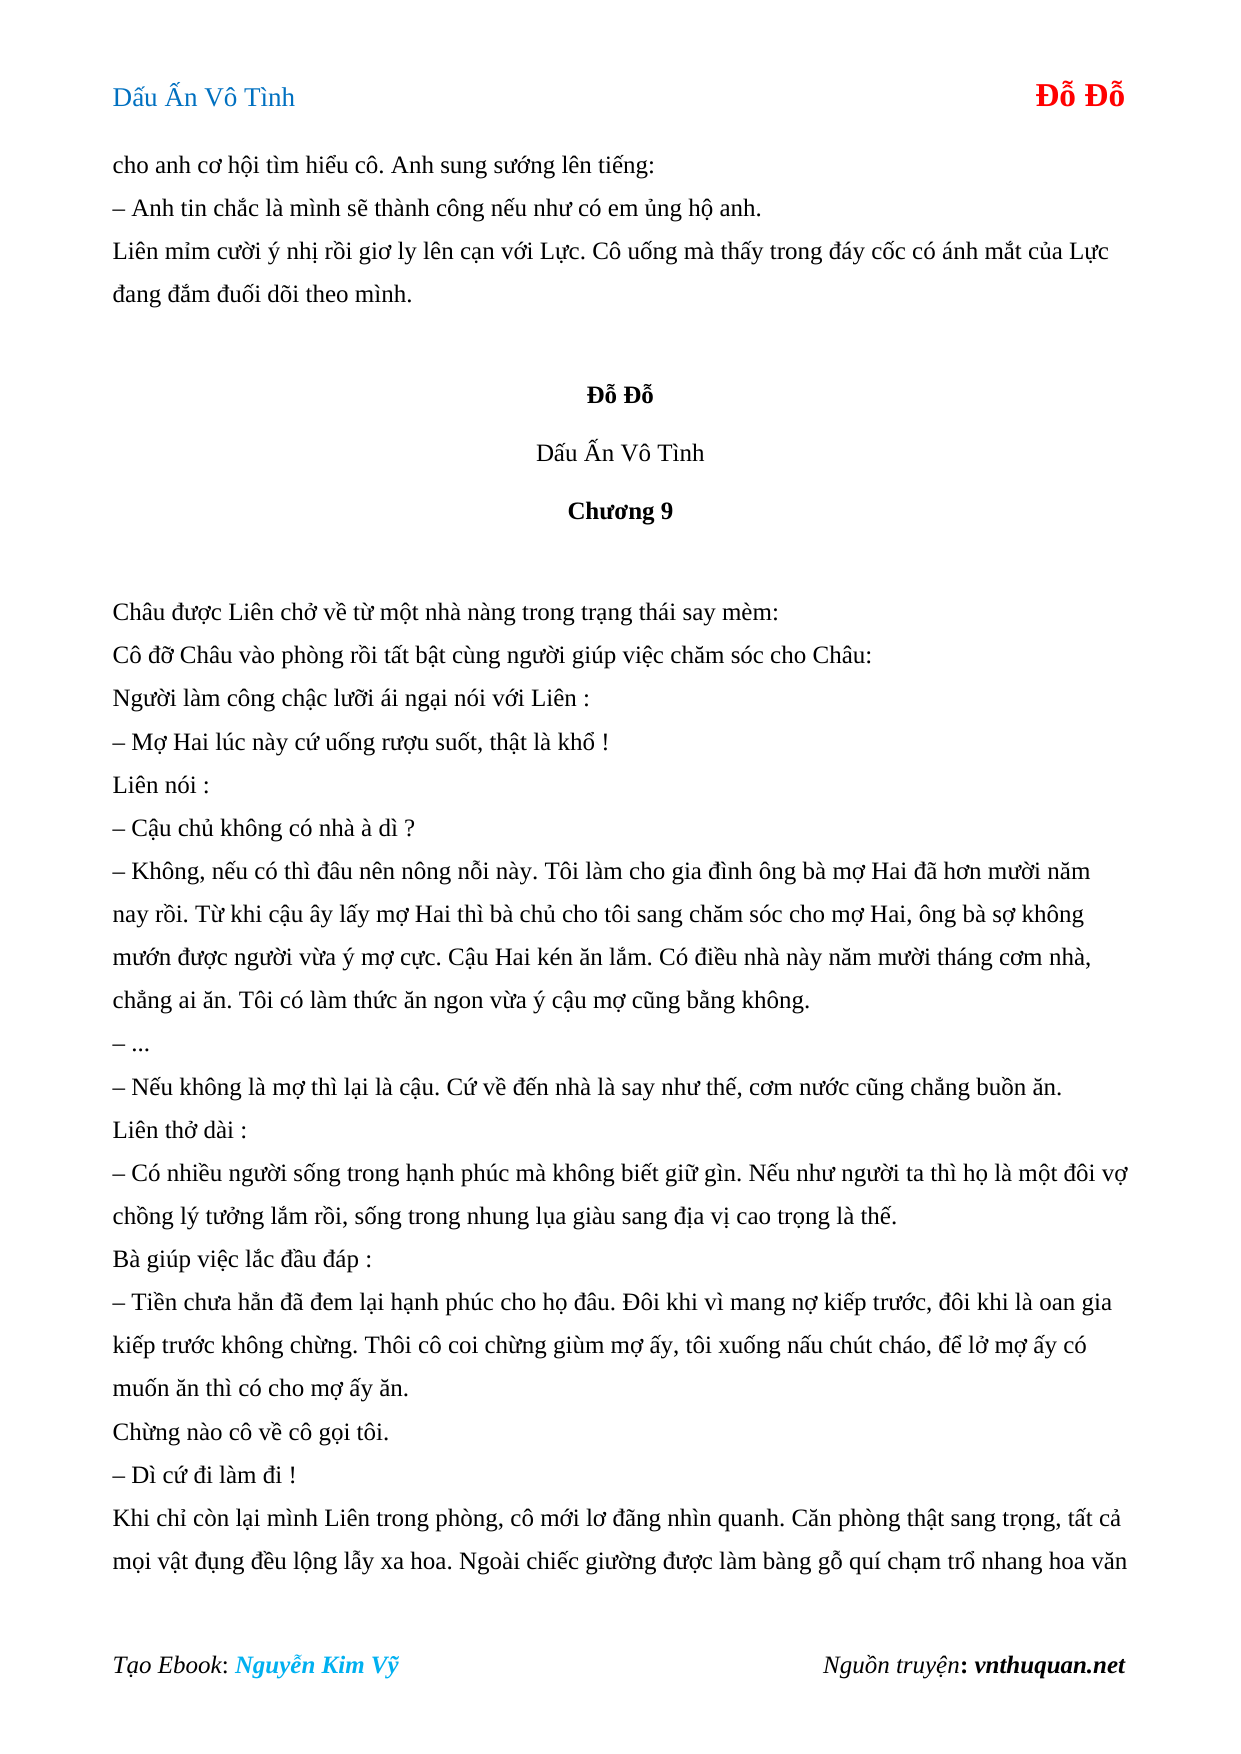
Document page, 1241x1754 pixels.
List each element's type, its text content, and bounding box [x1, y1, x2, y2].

text Đỗ Đỗ [112, 380, 1128, 409]
text Chương 9 [112, 496, 1128, 525]
text Dấu Ấn Vô Tình [112, 438, 1128, 467]
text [112, 554, 1128, 1575]
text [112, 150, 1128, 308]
